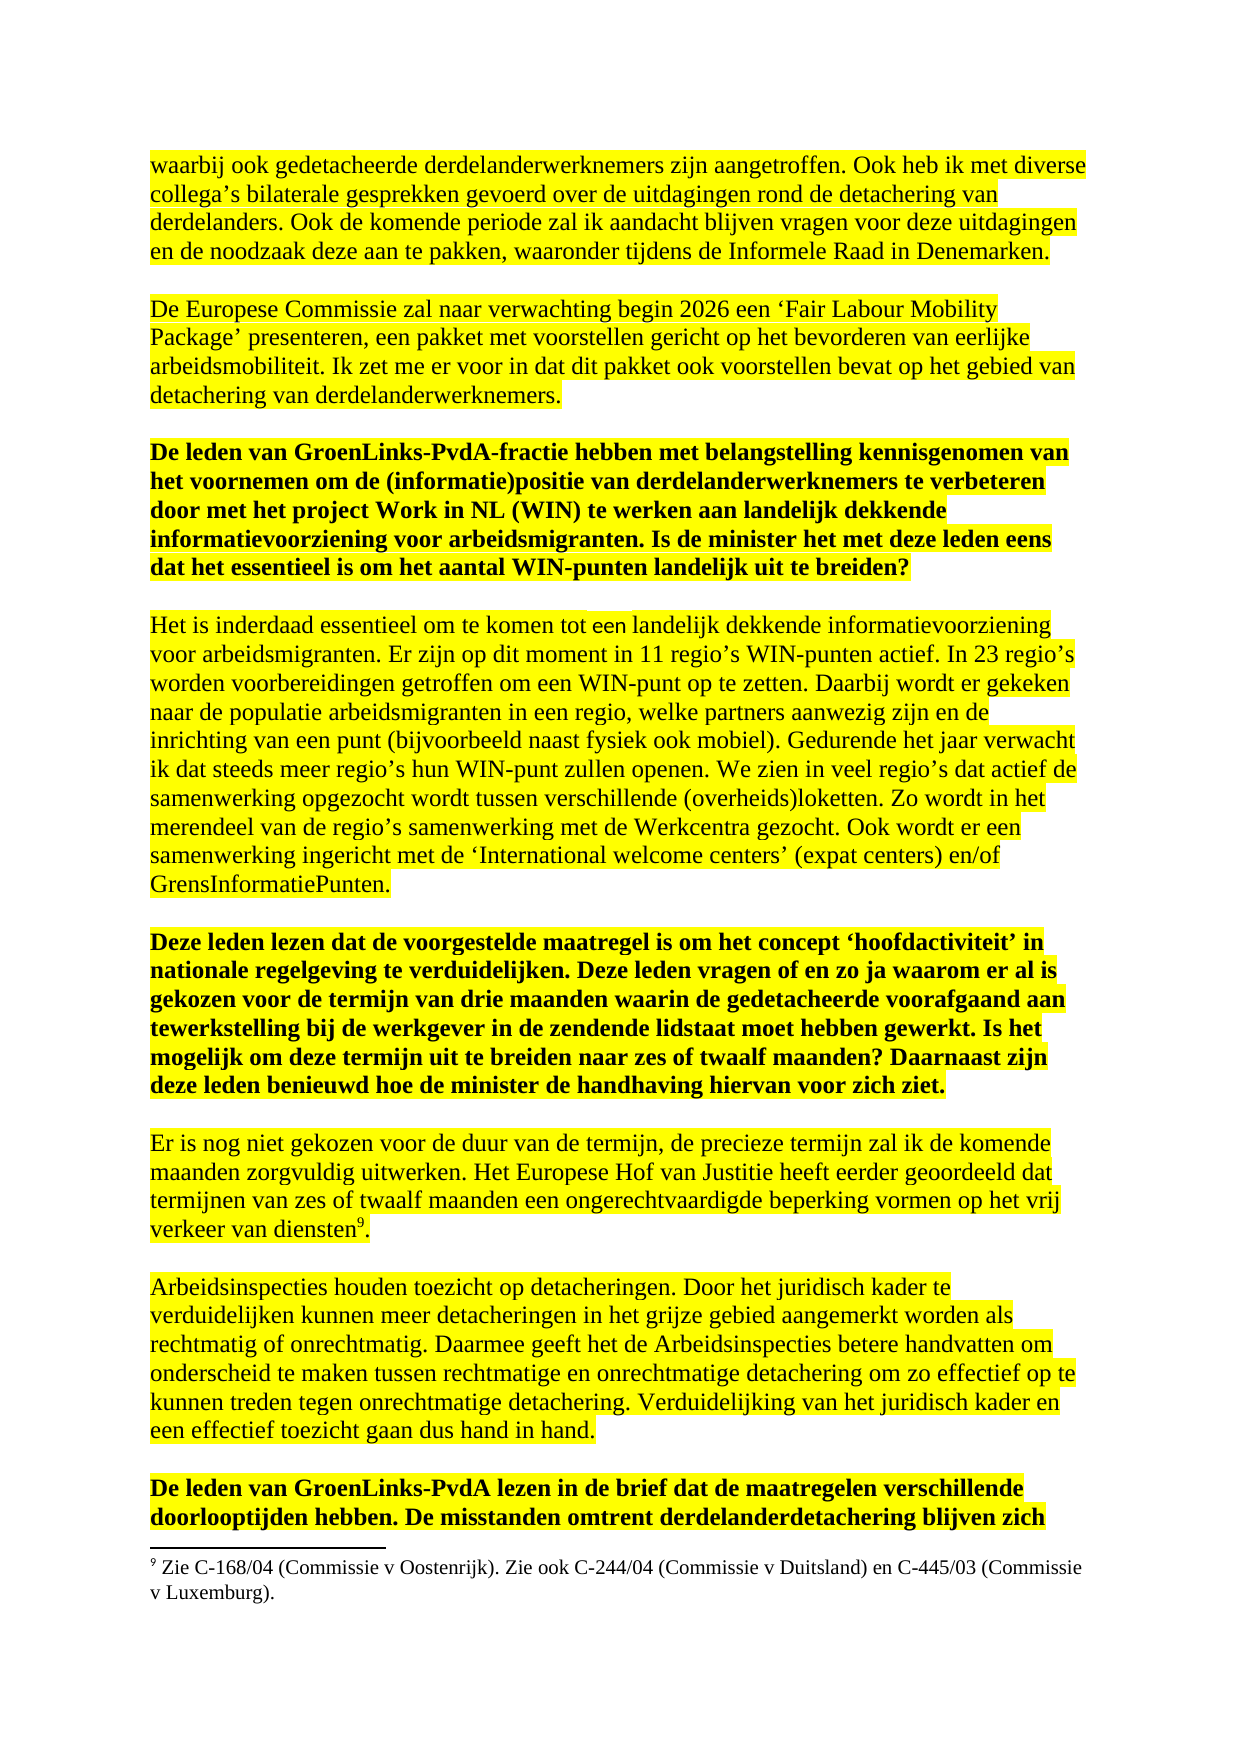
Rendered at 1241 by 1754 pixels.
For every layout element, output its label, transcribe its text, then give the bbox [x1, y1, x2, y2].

text De leden van GroenLinks-PvdA-fractie hebben met belangstelling kennisgenomen van het voornemen om de (informatie)positie van derdelanderwerknemers te verbeteren door met het project Work in NL (WIN) te werken aan landelijk dekkende informatievoorziening voor arbeidsmigranten. Is de minister het met deze leden eens dat het essentieel is om het aantal WIN-punten landelijk uit te breiden? [150, 437, 1090, 581]
text Arbeidsinspecties houden toezicht op detacheringen. Door het juridisch kader te verduidelijken kunnen meer detacheringen in het grijze gebied aangemerkt worden als rechtmatig of onrechtmatig. Daarmee geeft het de Arbeidsinspecties betere handvatten om onderscheid te maken tussen rechtmatige en onrechtmatige detachering om zo effectief op te kunnen treden tegen onrechtmatige detachering. Verduidelijking van het juridisch kader en een effectief toezicht gaan dus hand in hand. [596, 1272, 1090, 1444]
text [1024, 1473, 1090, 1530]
text Het is inderdaad essentieel om te komen tot een landelijk dekkende informatievoorziening voor arbeidsmigranten. Er zijn op dit moment in 11 regio’s WIN-punten actief. In 23 regio’s worden voorbereidingen getroffen om een WIN-punt op te zetten. Daarbij wordt er gekeken naar de populatie arbeidsmigranten in een regio, welke partners aanwezig zijn en de inrichting van een punt (bijvoorbeeld naast fysiek ook mobiel). Gedurende het jaar verwacht ik dat steeds meer regio’s hun WIN-punt zullen openen. We zien in veel regio’s dat actief de samenwerking opgezocht wordt tussen verschillende (overheids)loketten. Zo wordt in het merendeel van de regio’s samenwerking met de Werkcentra gezocht. Ook wordt er een samenwerking ingericht met de ‘International welcome centers’ (expat centers) en/of GrensInformatiePunten. [391, 610, 1090, 898]
text De Europese Commissie zal naar verwachting begin 2026 een ‘Fair Labour Mobility Package’ presenteren, een pakket met voorstellen gericht op het bevorderen van eerlijke arbeidsmobiliteit. Ik zet me er voor in dat dit pakket ook voorstellen bevat op het gebied van detachering van derdelanderwerknemers. [150, 294, 1090, 409]
text Er is nog niet gekozen voor de duur van de termijn, de precieze termijn zal ik de komende maanden zorgvuldig uitwerken. Het Europese Hof van Justitie heeft eerder geoordeeld dat termijnen van zes of twaalf maanden een ongerechtvaardigde beperking vormen op het vrij verkeer van diensten. [370, 1128, 1090, 1243]
